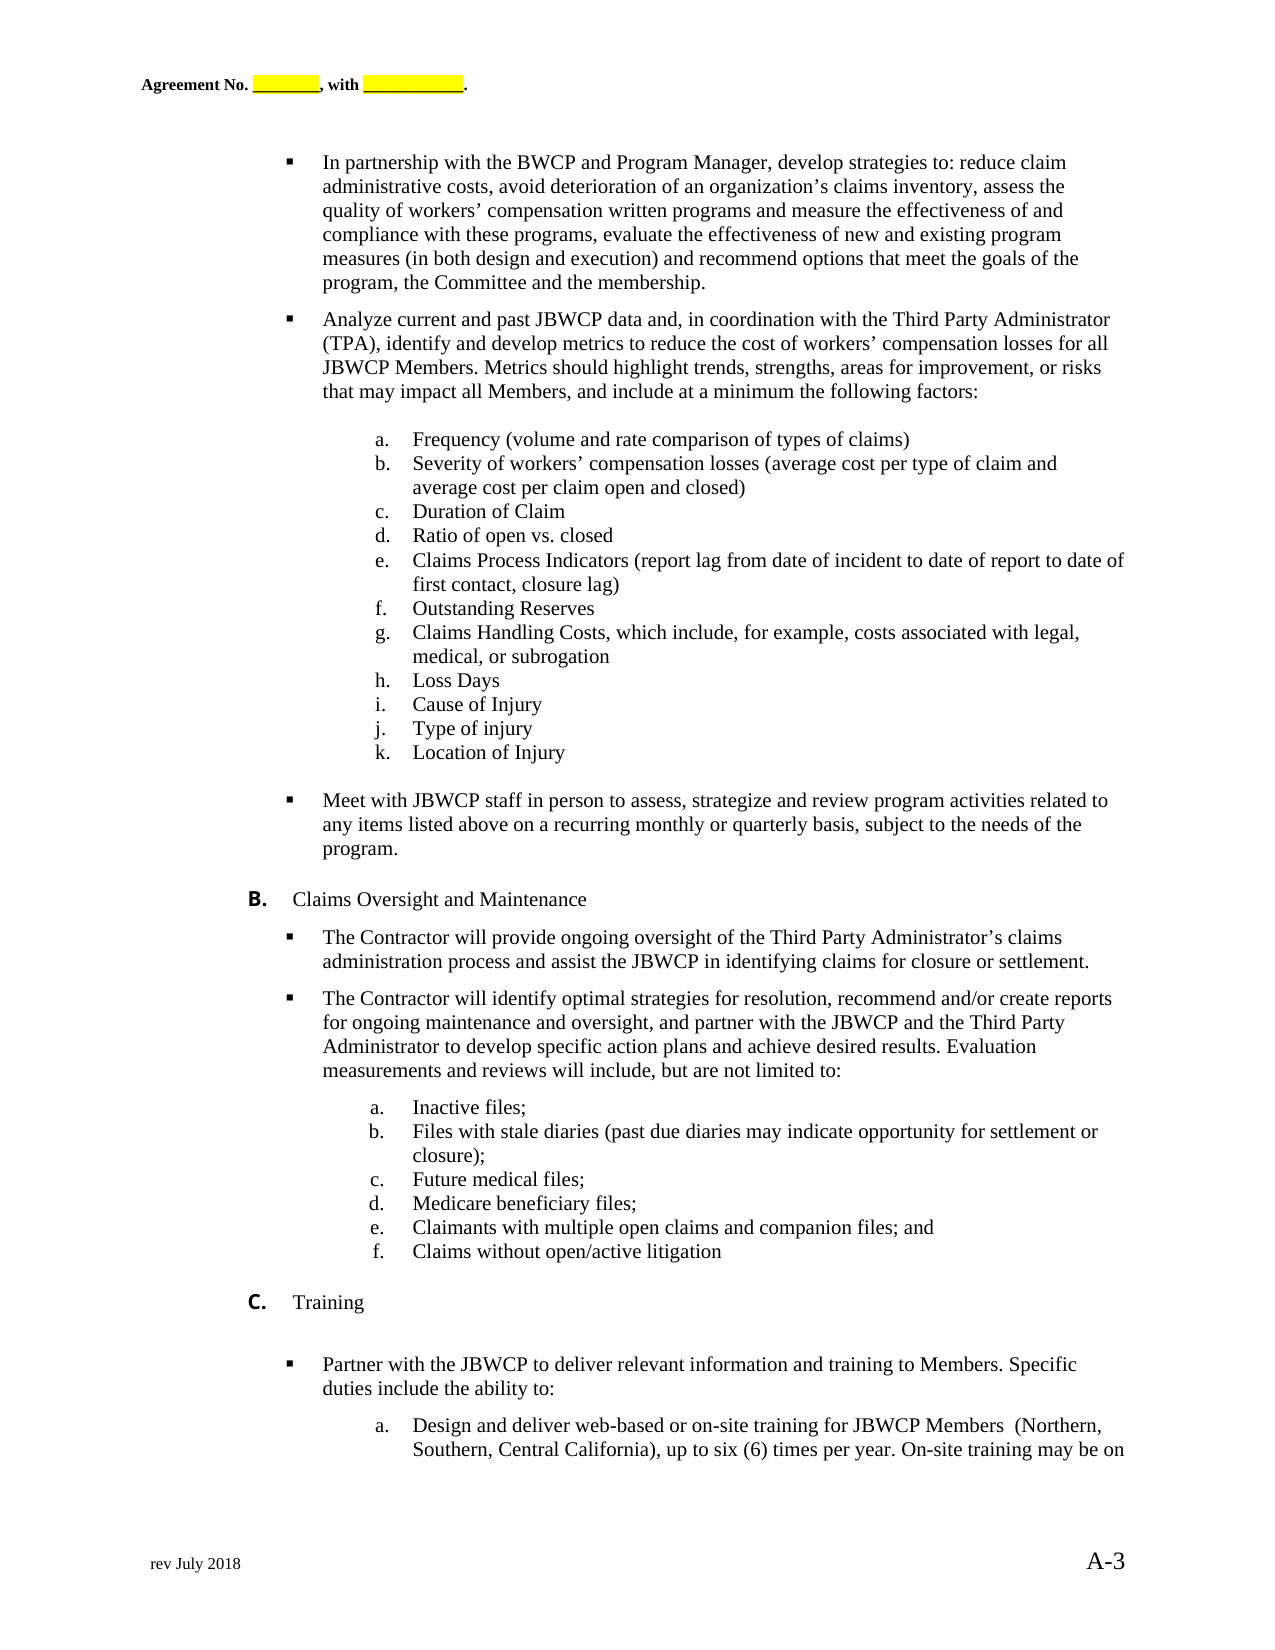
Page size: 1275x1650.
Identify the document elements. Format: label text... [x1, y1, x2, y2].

list Claims Handling Costs, which include, for example, costs associated with legal, medical, or subrogation [375, 620, 1125, 668]
list Ratio of open vs. closed [375, 523, 1125, 547]
list Outstanding Reserves [375, 596, 1125, 620]
list Claims without open/active litigation [384, 1239, 1125, 1263]
list Partner with the JBWCP to deliver relevant information and training to Members. Specific duties include the ability to: [285, 1352, 1125, 1400]
list In partnership with the BWCP and Program Manager, develop strategies to: reduce claim administrative costs, avoid deterioration of an organization’s claims inventory, assess the quality of workers’ compensation written programs and measure the effectiveness of and compliance with these programs, evaluate the effectiveness of new and existing program measures (in both design and execution) and recommend options that meet the goals of the program, the Committee and the membership. [285, 150, 1125, 294]
list Loss Days [375, 668, 1125, 692]
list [375, 1413, 1125, 1461]
list Frequency (volume and rate comparison of types of claims) [375, 427, 1125, 451]
list The Contractor will identify optimal strategies for resolution, recommend and/or create reports for ongoing maintenance and oversight, and partner with the JBWCP and the Third Party Administrator to develop specific action plans and achieve desired results. Evaluation measurements and reviews will include, but are not limited to: [285, 986, 1125, 1082]
list Location of Injury [375, 740, 1125, 764]
list Medicare beneficiary files; [384, 1191, 1125, 1215]
list Inactive files; [384, 1095, 1125, 1119]
list Severity of workers’ compensation losses (average cost per type of claim and average cost per claim open and closed) [375, 451, 1125, 499]
list Claimants with multiple open claims and companion files; and [384, 1215, 1125, 1239]
list Claims Process Indicators (report lag from date of incident to date of report to date of first contact, closure lag) [375, 547, 1125, 596]
list Claims Oversight and Maintenance [247, 884, 1125, 913]
list Training [247, 1287, 1125, 1316]
list Files with stale diaries (past due diaries may indicate opportunity for settlement or closure); [384, 1119, 1125, 1167]
list Cause of Injury [375, 692, 1125, 716]
list Meet with JBWCP staff in person to assess, strategize and review program activities related to any items listed above on a recurring monthly or quarterly basis, subject to the needs of the program. [285, 788, 1125, 860]
list The Contractor will provide ongoing oversight of the Third Party Administrator’s claims administration process and assist the JBWCP in identifying claims for closure or settlement. [285, 925, 1125, 973]
list Future medical files; [384, 1167, 1125, 1191]
list Analyze current and past JBWCP data and, in coordination with the Third Party Administrator (TPA), identify and develop metrics to reduce the cost of workers’ compensation losses for all JBWCP Members. Metrics should highlight trends, strengths, areas for improvement, or risks that may impact all Members, and include at a minimum the following factors: [285, 307, 1125, 403]
list Duration of Claim [375, 499, 1125, 523]
list Type of injury [375, 716, 1125, 740]
